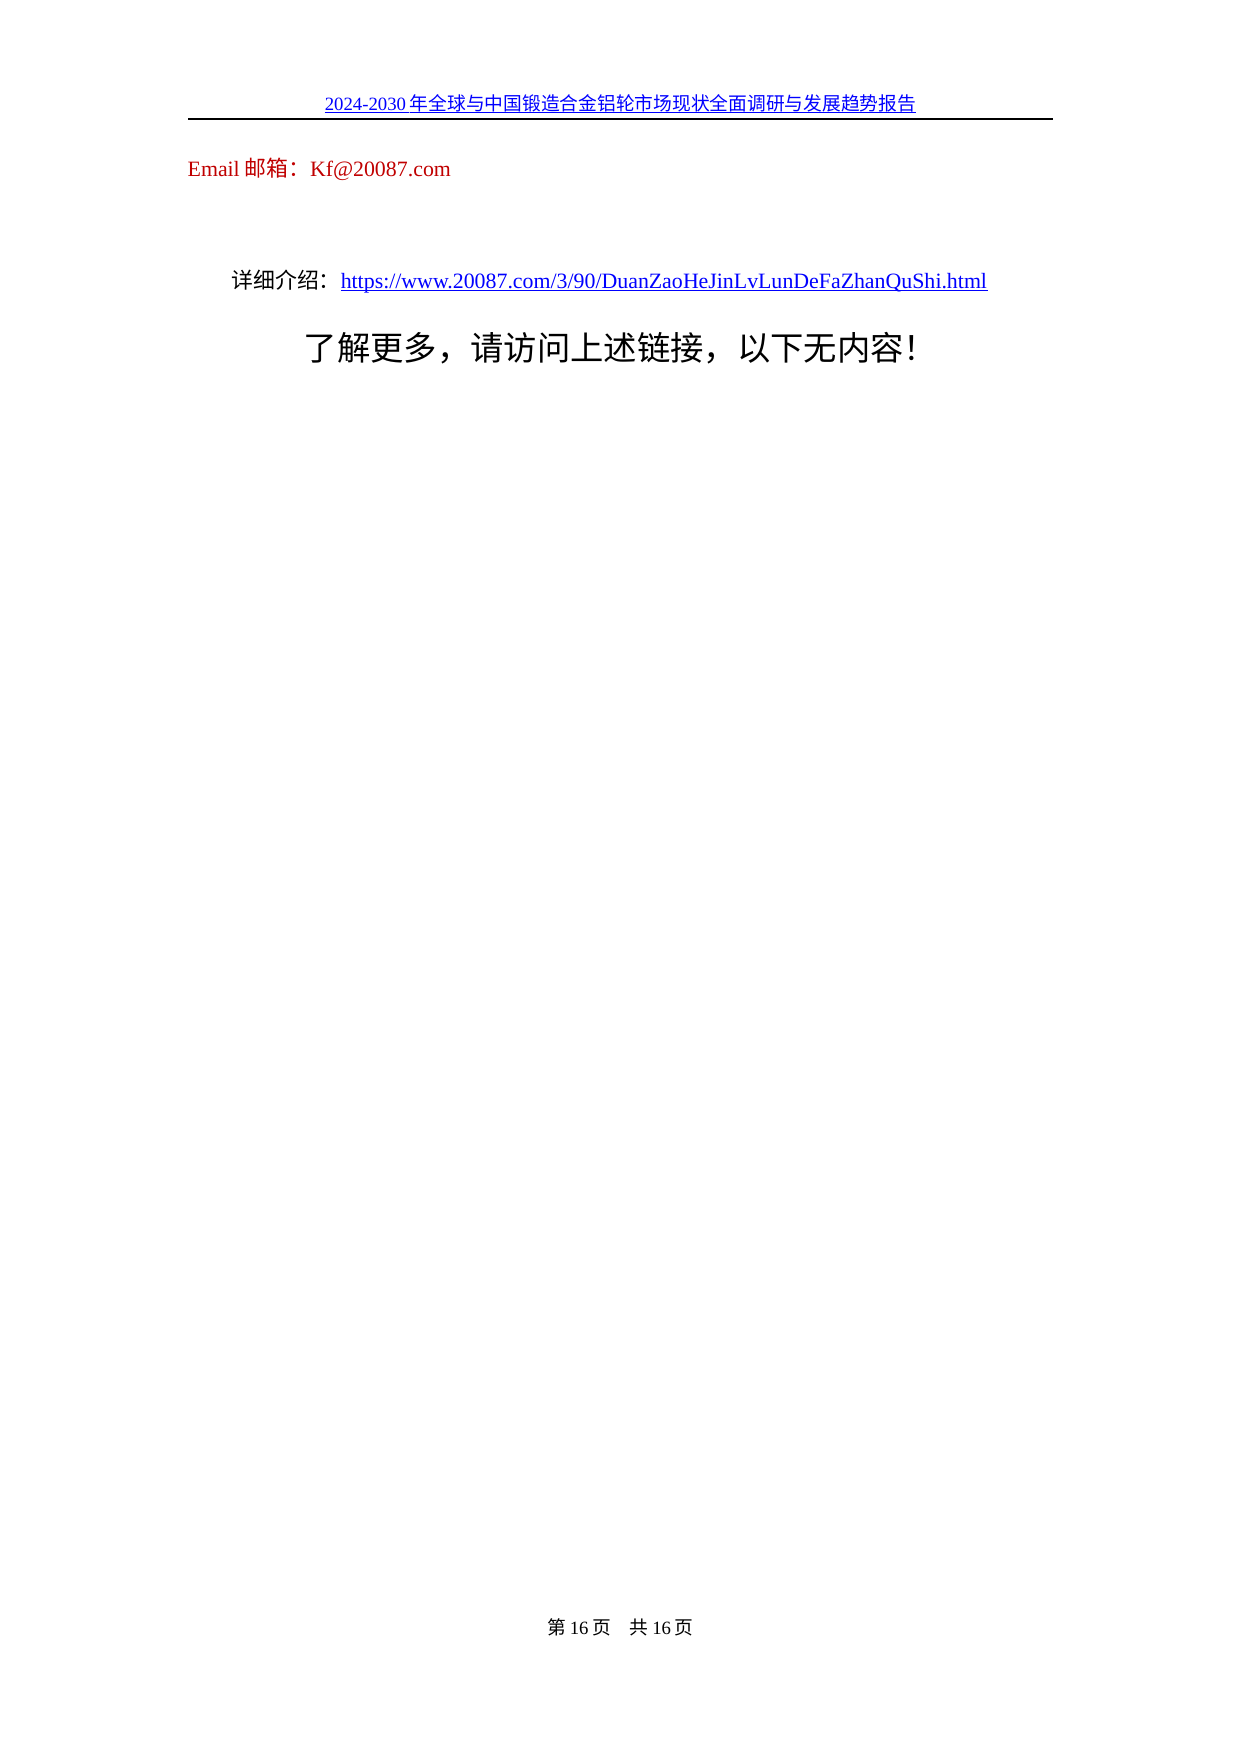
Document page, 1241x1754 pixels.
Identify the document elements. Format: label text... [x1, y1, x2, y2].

text 详细介绍：https://www.20087.com/3/90/DuanZaoHeJinLvLunDeFaZhanQuShi.html [187, 263, 1053, 296]
text Email邮箱：Kf@20087.com [187, 150, 1053, 183]
title 了解更多，请访问上述链接，以下无内容！ [187, 313, 1053, 378]
